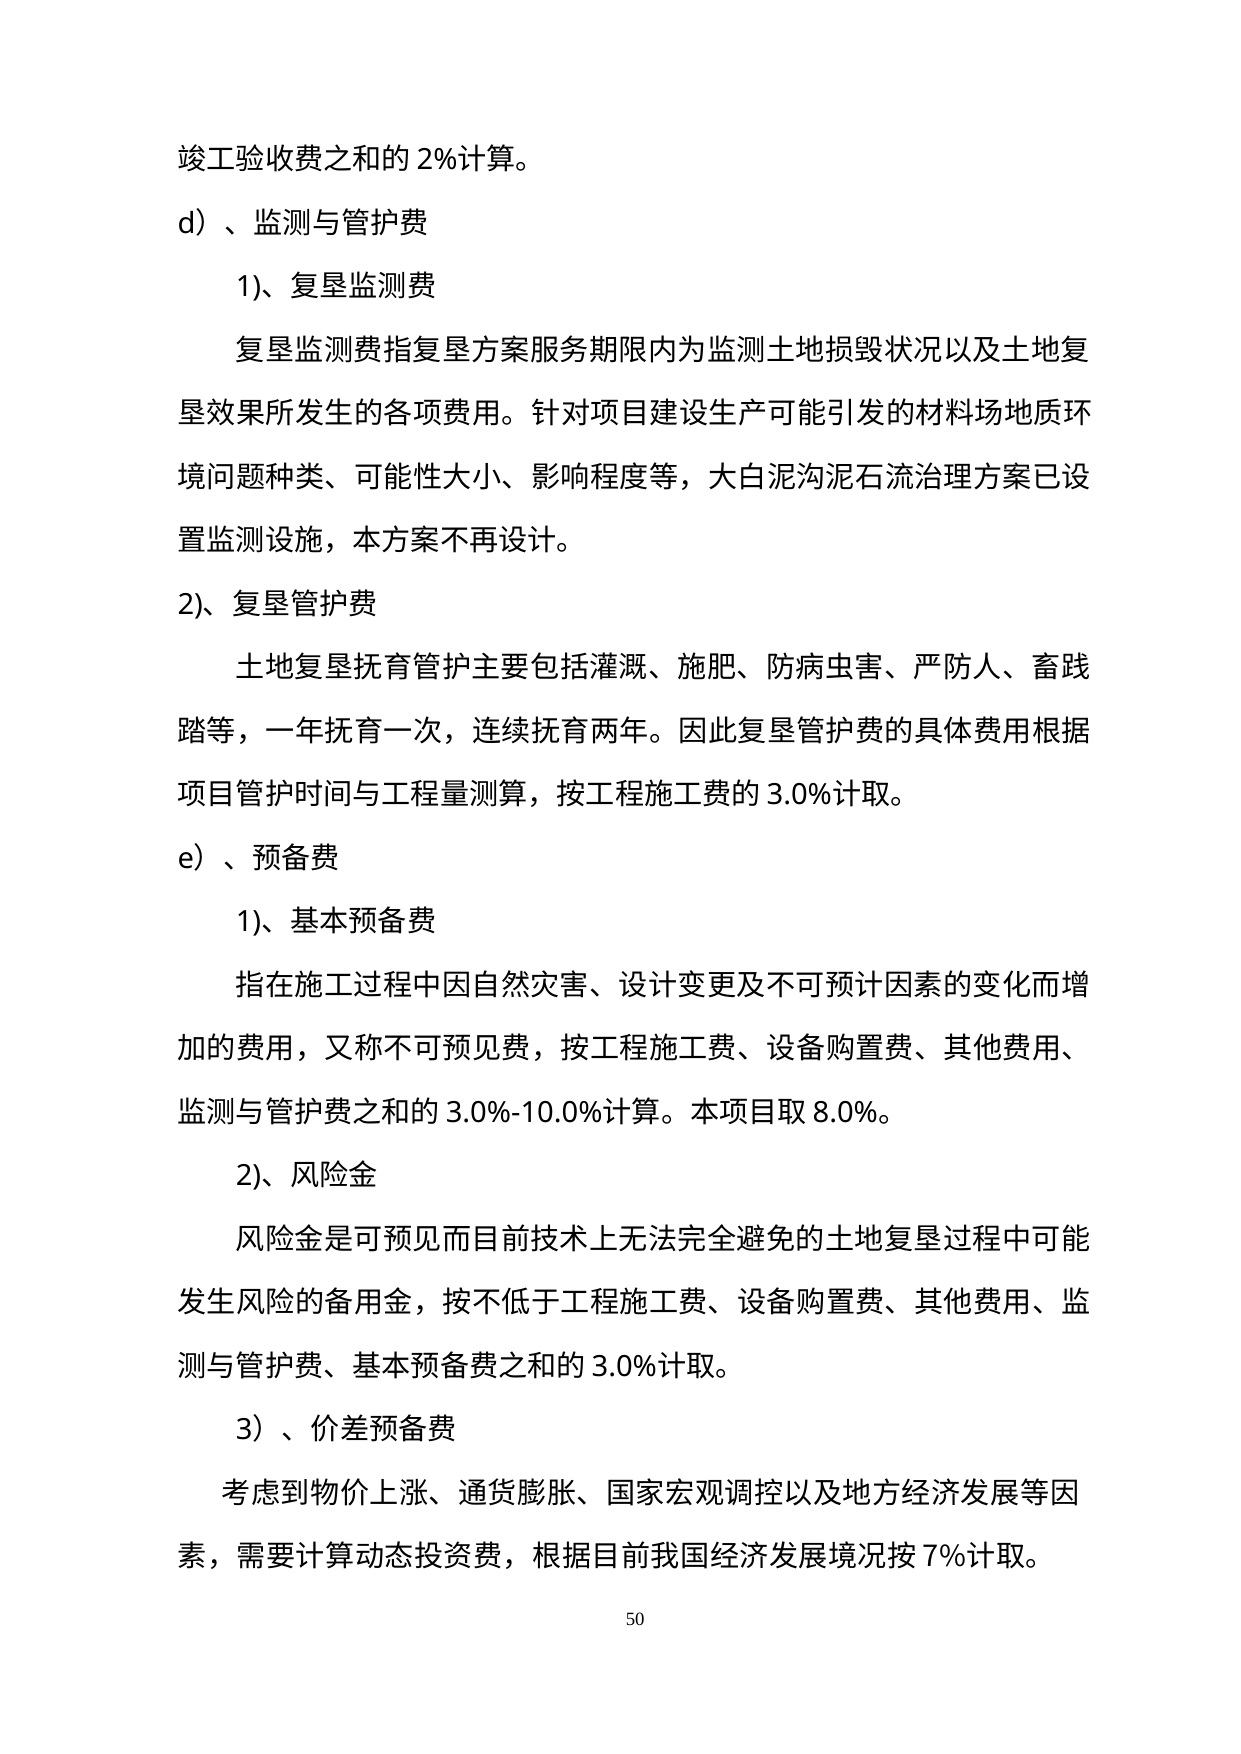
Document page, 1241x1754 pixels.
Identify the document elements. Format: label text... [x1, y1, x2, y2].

text 考虑到物价上涨、通货膨胀、国家宏观调控以及地方经济发展等因素，需要计算动态投资费，根据目前我国经济发展境况按7%计取。 [177, 1469, 1092, 1575]
text 1)、基本预备费 [177, 898, 1092, 940]
text 指在施工过程中因自然灾害、设计变更及不可预计因素的变化而增加的费用，又称不可预见费，按工程施工费、设备购置费、其他费用、监测与管护费之和的3.0%-10.0%计算。本项目取8.0%。 [177, 961, 1092, 1131]
text 复垦监测费指复垦方案服务期限内为监测土地损毁状况以及土地复垦效果所发生的各项费用。针对项目建设生产可能引发的材料场地质环境问题种类、可能性大小、影响程度等，大白泥沟泥石流治理方案已设置监测设施，本方案不再设计。 [177, 326, 1092, 559]
text e）、预备费 [177, 834, 1092, 877]
text 1)、复垦监测费 [177, 263, 1092, 305]
text d）、监测与管护费 [177, 199, 1092, 242]
text 3）、价差预备费 [177, 1406, 1092, 1448]
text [177, 136, 1092, 178]
text 2)、复垦管护费 [177, 580, 1092, 623]
text 土地复垦抚育管护主要包括灌溉、施肥、防病虫害、严防人、畜践踏等，一年抚育一次，连续抚育两年。因此复垦管护费的具体费用根据项目管护时间与工程量测算，按工程施工费的3.0%计取。 [177, 644, 1092, 813]
text 2)、风险金 [177, 1152, 1092, 1194]
text 风险金是可预见而目前技术上无法完全避免的土地复垦过程中可能发生风险的备用金，按不低于工程施工费、设备购置费、其他费用、监测与管护费、基本预备费之和的3.0%计取。 [177, 1215, 1092, 1384]
